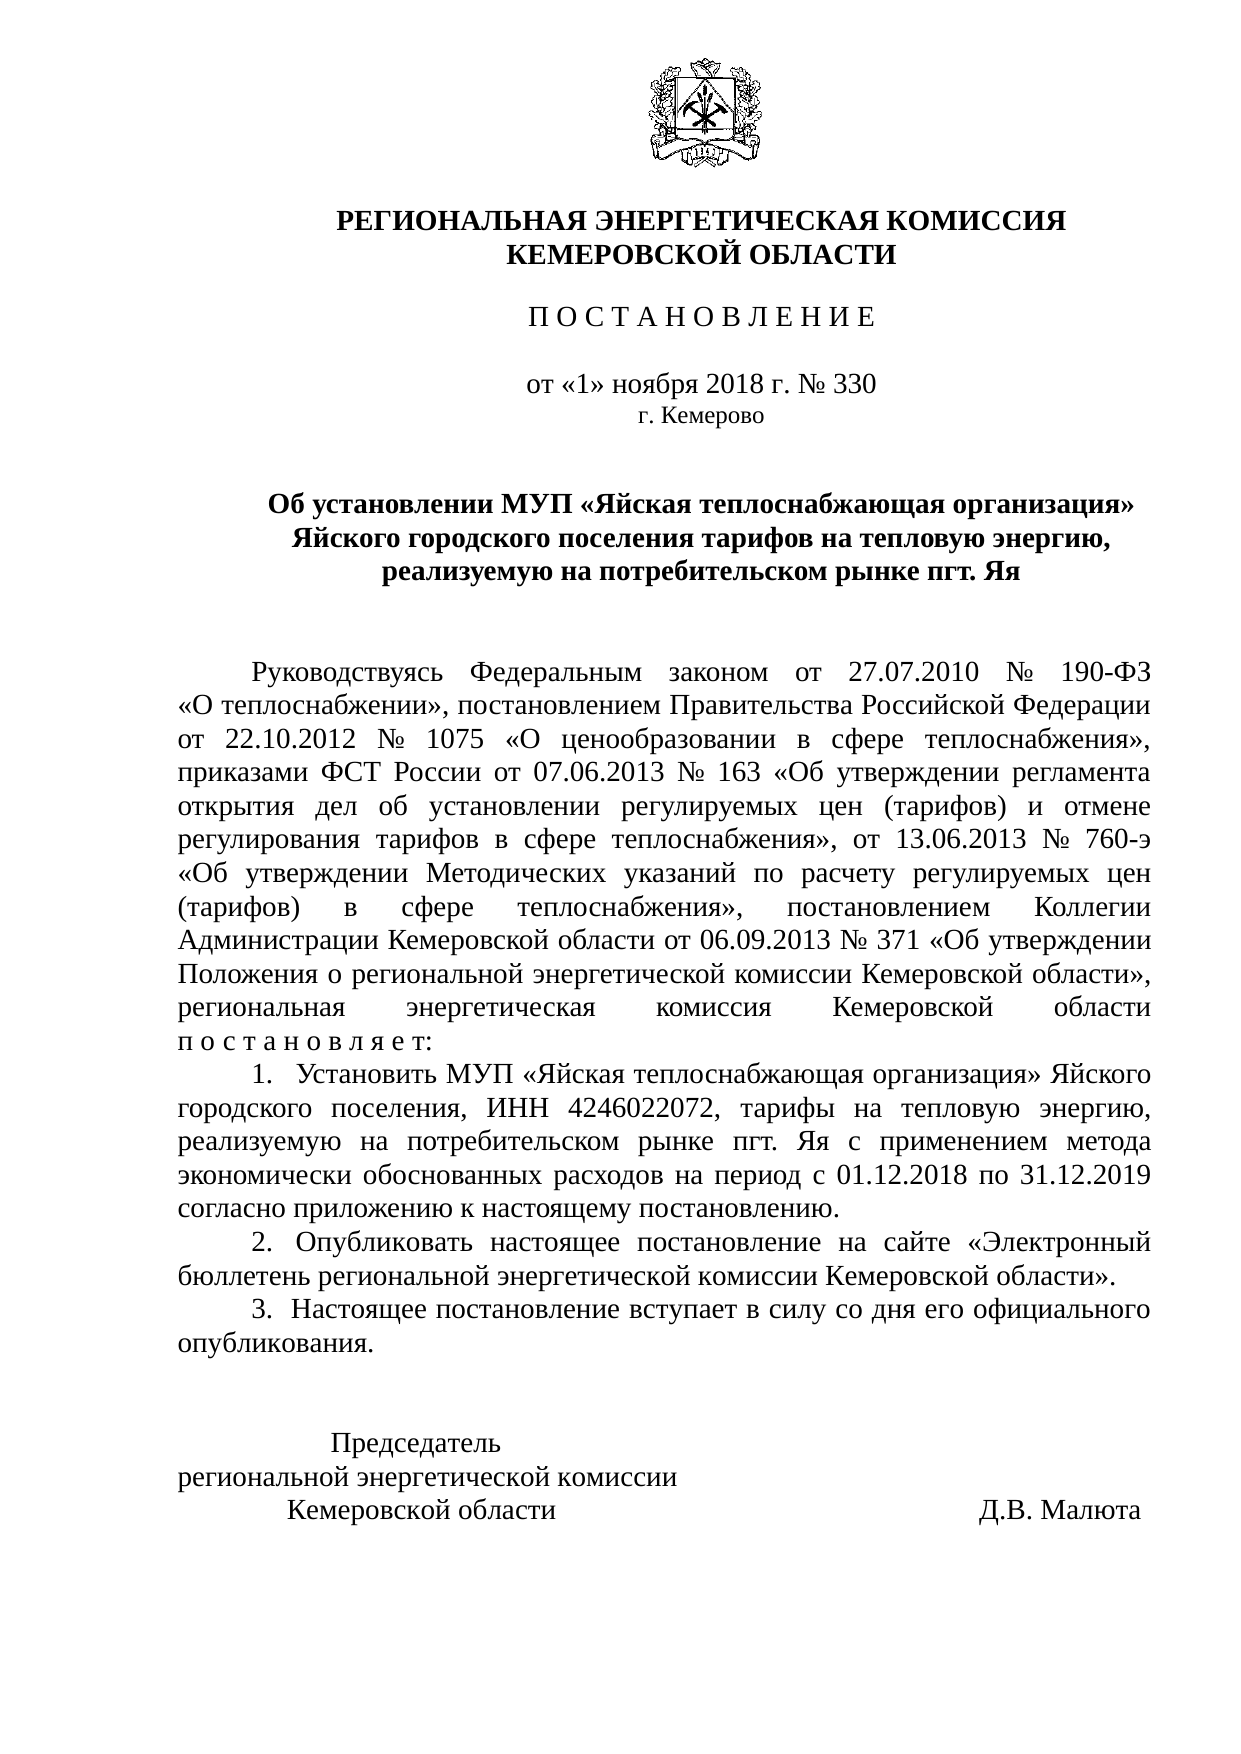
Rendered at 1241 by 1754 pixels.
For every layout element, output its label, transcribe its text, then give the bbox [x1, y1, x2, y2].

text от «1» ноября 2018 г. № 330 [251, 366, 1152, 400]
text г. Кемерово [251, 400, 1152, 429]
text 2. Опубликовать настоящее постановление на сайте «Электронный бюллетень региональной энергетической комиссии Кемеровской области». [177, 1224, 1152, 1291]
text Председатель [177, 1425, 1152, 1459]
text Об установлении МУП «Яйская теплоснабжающая организация» Яйского городского поселения тарифов на тепловую энергию, реализуемую на потребительском рынке пгт. Яя [251, 486, 1152, 587]
picture [646, 56, 766, 170]
text Кемеровской области Д.В. Малюта [177, 1492, 1152, 1526]
text Руководствуясь Федеральным законом от 27.07.2010 № 190-ФЗ «О теплоснабжении», постановлением Правительства Российской Федерации от 22.10.2012 № 1075 «О ценообразовании в сфере теплоснабжения», приказами ФСТ России от 07.06.2013 № 163 «Об утверждении регламента открытия дел об установлении регулируемых цен (тарифов) и отмене регулирования тарифов в сфере теплоснабжения», от 13.06.2013 № 760-э «Об утверждении Методических указаний по расчету регулируемых цен (тарифов) в сфере теплоснабжения», постановлением Коллегии Администрации Кемеровской области от 06.09.2013 № 371 «Об утверждении Положения о региональной энергетической комиссии Кемеровской области», региональная энергетическая комиссия Кемеровской области постановляет: [177, 654, 1152, 1056]
text РЕГИОНАЛЬНАЯ ЭНЕРГЕТИЧЕСКАЯ КОМИССИЯ [251, 203, 1152, 237]
text КЕМЕРОВСКОЙ ОБЛАСТИ [251, 237, 1152, 271]
text П О С Т А Н О В Л Е Н И Е [251, 299, 1152, 333]
list Установить МУП «Яйская теплоснабжающая организация» Яйского городского поселения, ИНН 4246022072, тарифы на тепловую энергию, реализуемую на потребительском рынке пгт. Яя с применением метода экономически обоснованных расходов на период с 01.12.2018 по 31.12.2019 согласно приложению к настоящему постановлению. [177, 1056, 1152, 1224]
text 3. Настоящее постановление вступает в силу со дня его официального опубликования. [177, 1291, 1152, 1358]
text региональной энергетической комиссии [177, 1459, 1152, 1492]
